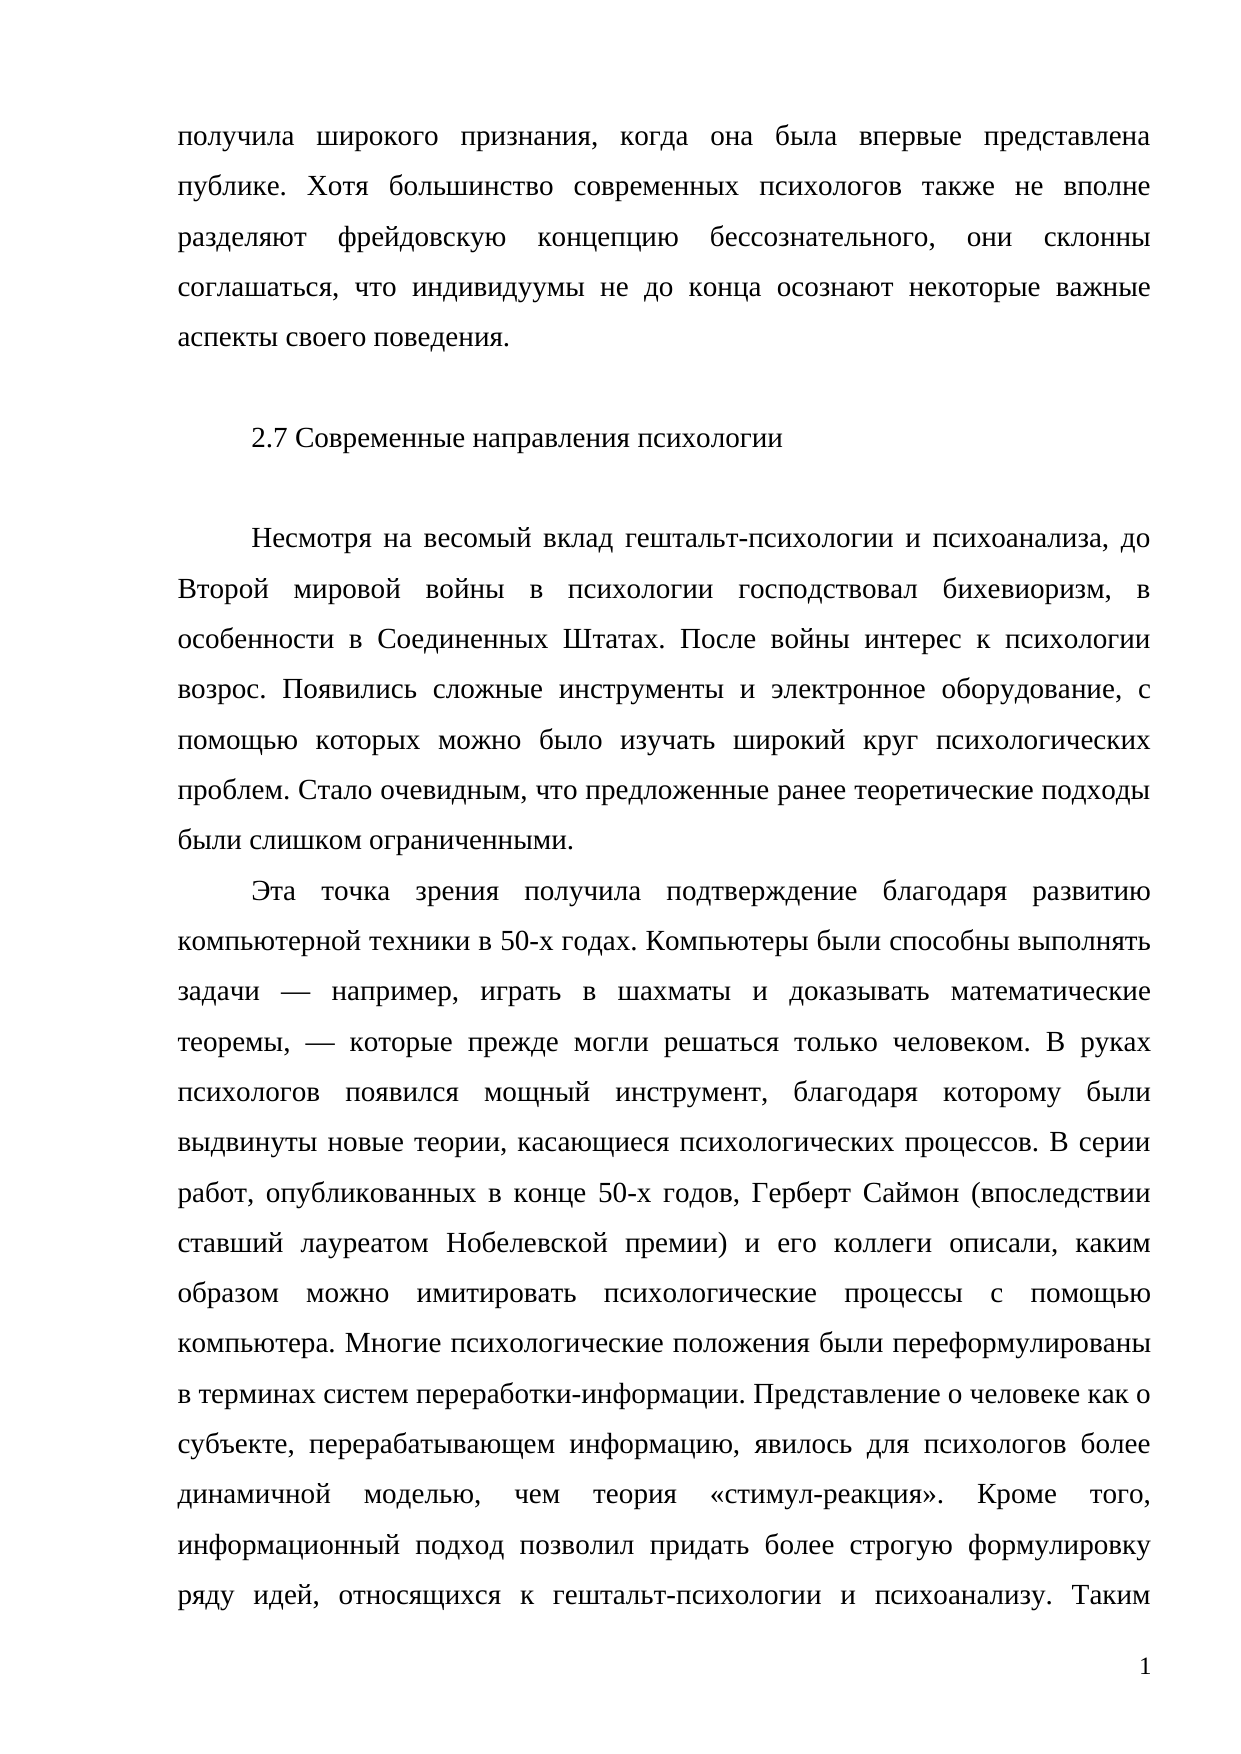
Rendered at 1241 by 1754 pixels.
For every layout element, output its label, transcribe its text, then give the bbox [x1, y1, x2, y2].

text 2.7 Современные направления психологии [177, 420, 1152, 453]
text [177, 118, 1152, 353]
text Несмотря на весомый вклад гештальт-психологии и психоанализа, до Второй мировой войны в психологии господствовал бихевиоризм, в особенности в Соединенных Штатах. После войны интерес к психологии возрос. Появились сложные инструменты и электронное оборудование, с помощью которых можно было изучать широкий круг психологических проблем. Стало очевидным, что предложенные ранее теоретические подходы были слишком ограниченными. [177, 521, 1152, 856]
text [177, 873, 1152, 1611]
